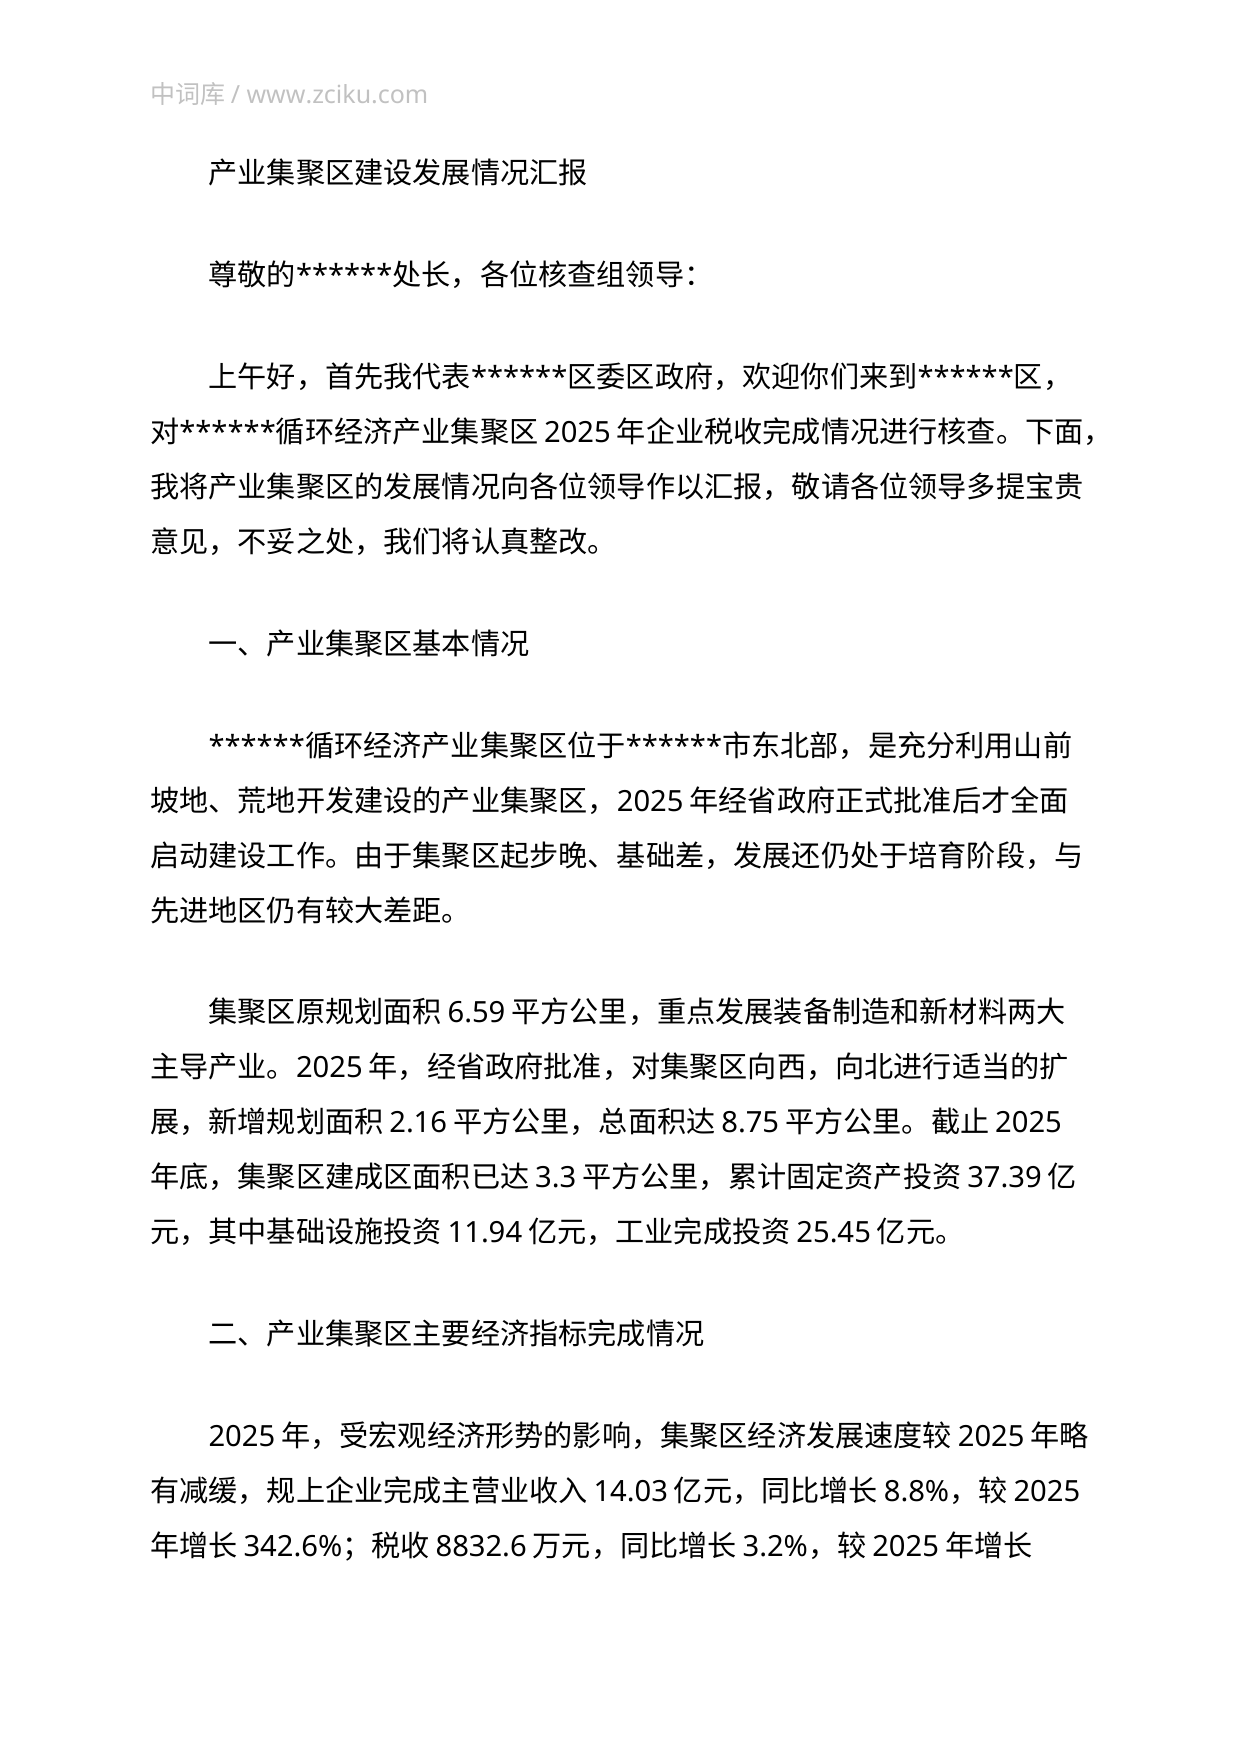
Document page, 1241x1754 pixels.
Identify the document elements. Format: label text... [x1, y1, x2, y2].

text 尊敬的******处长，各位核查组领导： [150, 252, 1090, 294]
text 二、产业集聚区主要经济指标完成情况 [150, 1311, 1090, 1353]
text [150, 1413, 1090, 1565]
text 产业集聚区建设发展情况汇报 [150, 150, 1090, 192]
text 集聚区原规划面积6.59平方公里，重点发展装备制造和新材料两大主导产业。2025年，经省政府批准，对集聚区向西，向北进行适当的扩展，新增规划面积2.16平方公里，总面积达8.75平方公里。截止2025年底，集聚区建成区面积已达3.3平方公里，累计固定资产投资37.39亿元，其中基础设施投资11.94亿元，工业完成投资25.45亿元。 [150, 989, 1090, 1251]
text ******循环经济产业集聚区位于******市东北部，是充分利用山前坡地、荒地开发建设的产业集聚区，2025年经省政府正式批准后才全面启动建设工作。由于集聚区起步晚、基础差，发展还仍处于培育阶段，与先进地区仍有较大差距。 [150, 722, 1090, 929]
text 一、产业集聚区基本情况 [150, 620, 1090, 663]
text 上午好，首先我代表******区委区政府，欢迎你们来到******区，对******循环经济产业集聚区2025年企业税收完成情况进行核查。下面，我将产业集聚区的发展情况向各位领导作以汇报，敬请各位领导多提宝贵意见，不妥之处，我们将认真整改。 [150, 354, 1090, 561]
